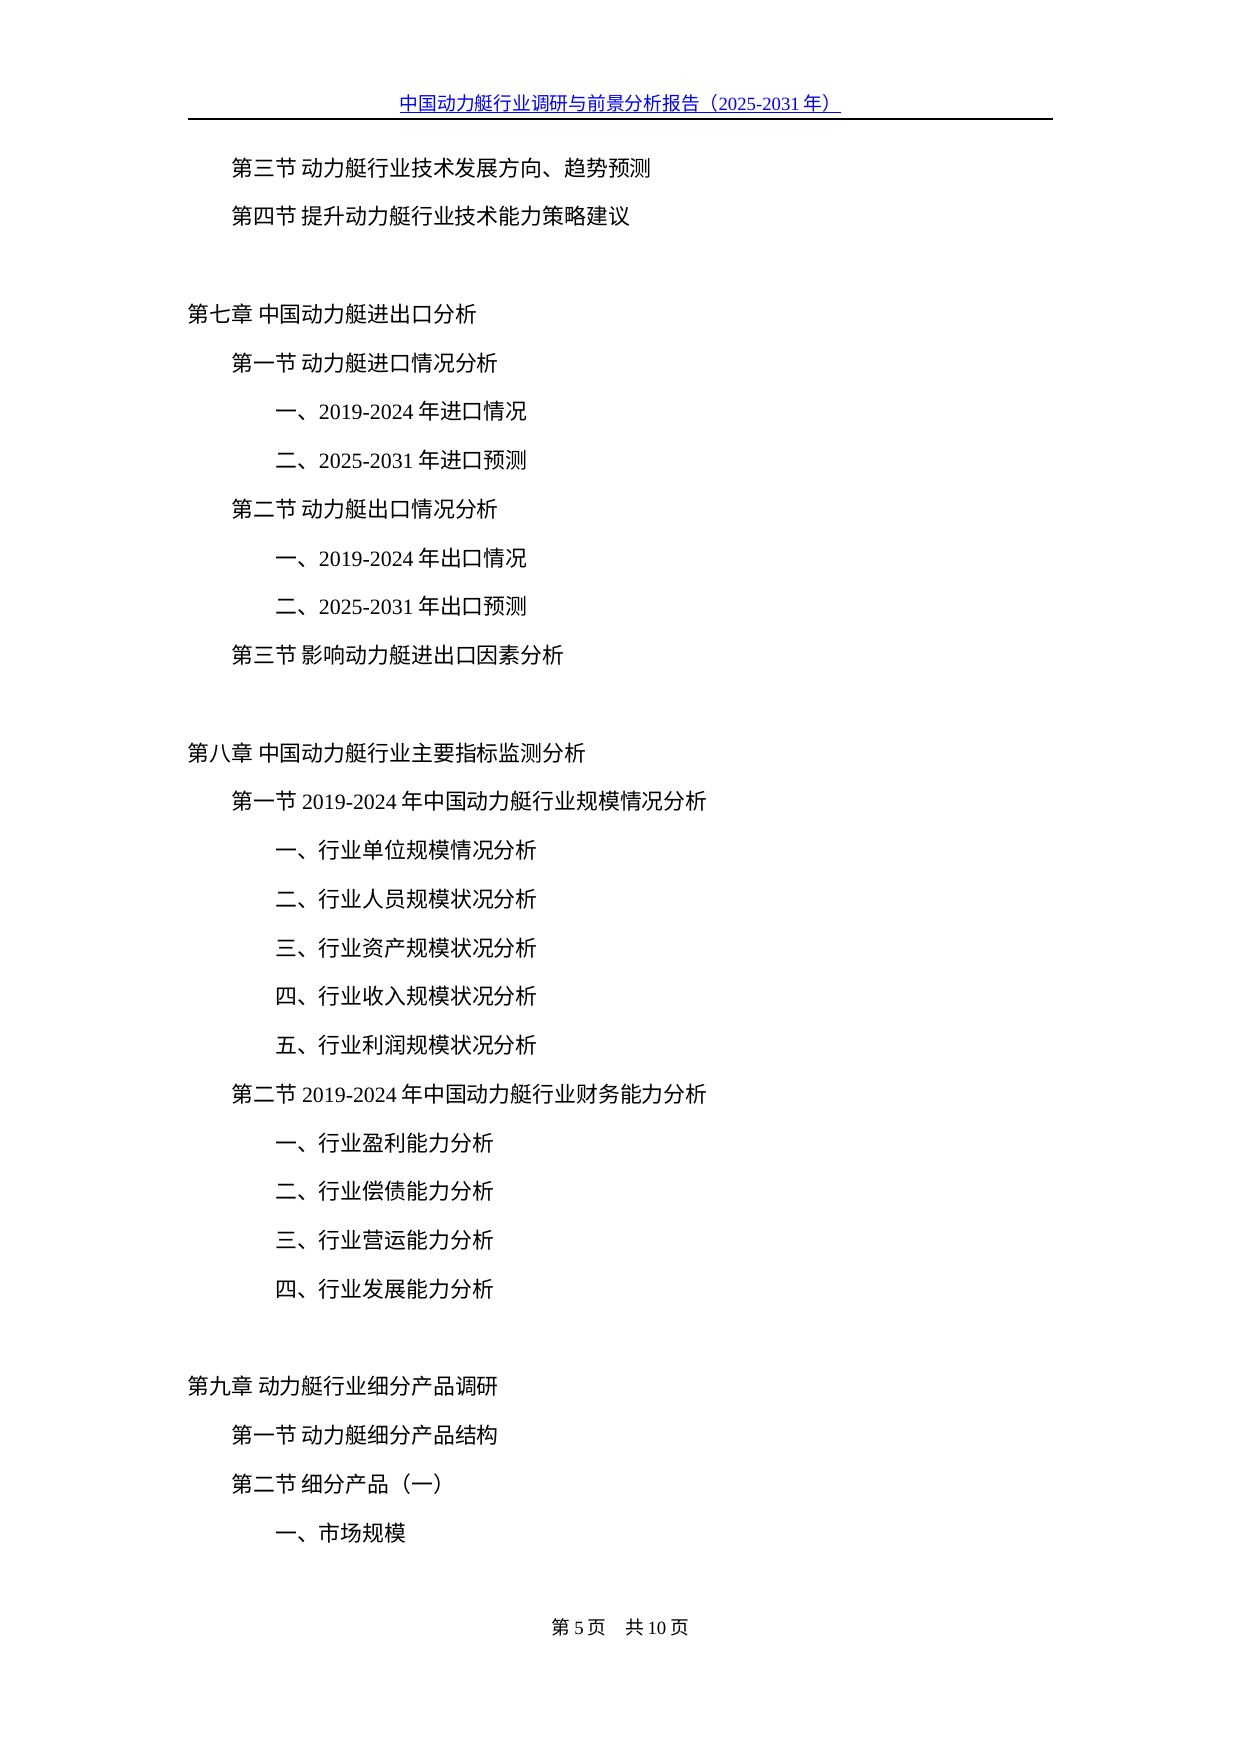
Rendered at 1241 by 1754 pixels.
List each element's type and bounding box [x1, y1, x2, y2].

text [187, 150, 1053, 1548]
